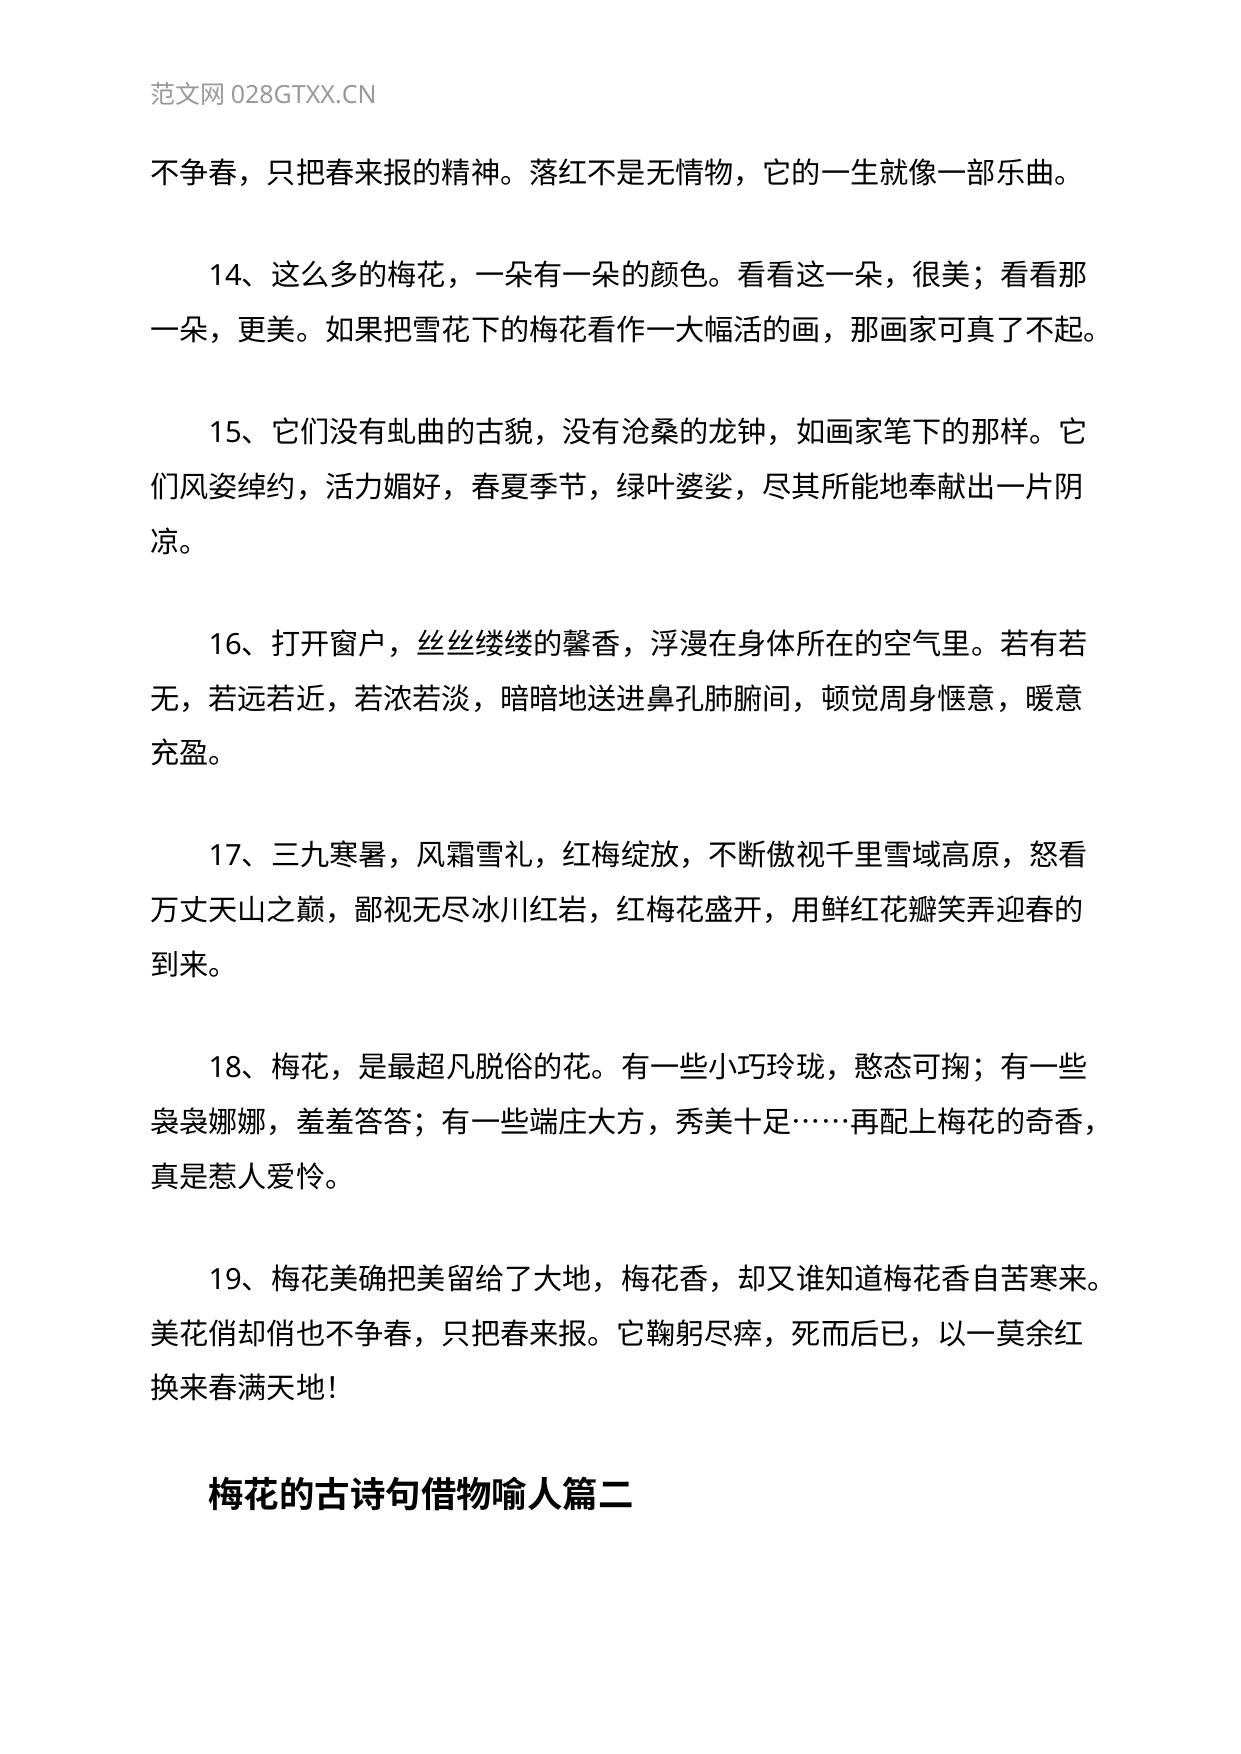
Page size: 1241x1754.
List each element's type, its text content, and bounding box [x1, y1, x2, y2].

text 梅花的古诗句借物喻人篇二 [150, 1467, 1090, 1518]
text 18、梅花，是最超凡脱俗的花。有一些小巧玲珑，憨态可掬；有一些袅袅娜娜，羞羞答答；有一些端庄大方，秀美十足……再配上梅花的奇香，真是惹人爱怜。 [150, 1043, 1090, 1196]
text 16、打开窗户，丝丝缕缕的馨香，浮漫在身体所在的空气里。若有若无，若远若近，若浓若淡，暗暗地送进鼻孔肺腑间，顿觉周身惬意，暖意充盈。 [150, 620, 1090, 772]
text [150, 150, 1090, 192]
text 17、三九寒暑，风霜雪礼，红梅绽放，不断傲视千里雪域高原，怒看万丈天山之巅，鄙视无尽冰川红岩，红梅花盛开，用鲜红花瓣笑弄迎春的到来。 [150, 832, 1090, 984]
text 14、这么多的梅花，一朵有一朵的颜色。看看这一朵，很美；看看那一朵，更美。如果把雪花下的梅花看作一大幅活的画，那画家可真了不起。 [150, 252, 1090, 349]
text 19、梅花美确把美留给了大地，梅花香，却又谁知道梅花香自苦寒来。美花俏却俏也不争春，只把春来报。它鞠躬尽瘁，死而后已，以一莫余红换来春满天地！ [150, 1255, 1090, 1407]
text 15、它们没有虬曲的古貌，没有沧桑的龙钟，如画家笔下的那样。它们风姿绰约，活力媚好，春夏季节，绿叶婆娑，尽其所能地奉献出一片阴凉。 [150, 408, 1090, 561]
